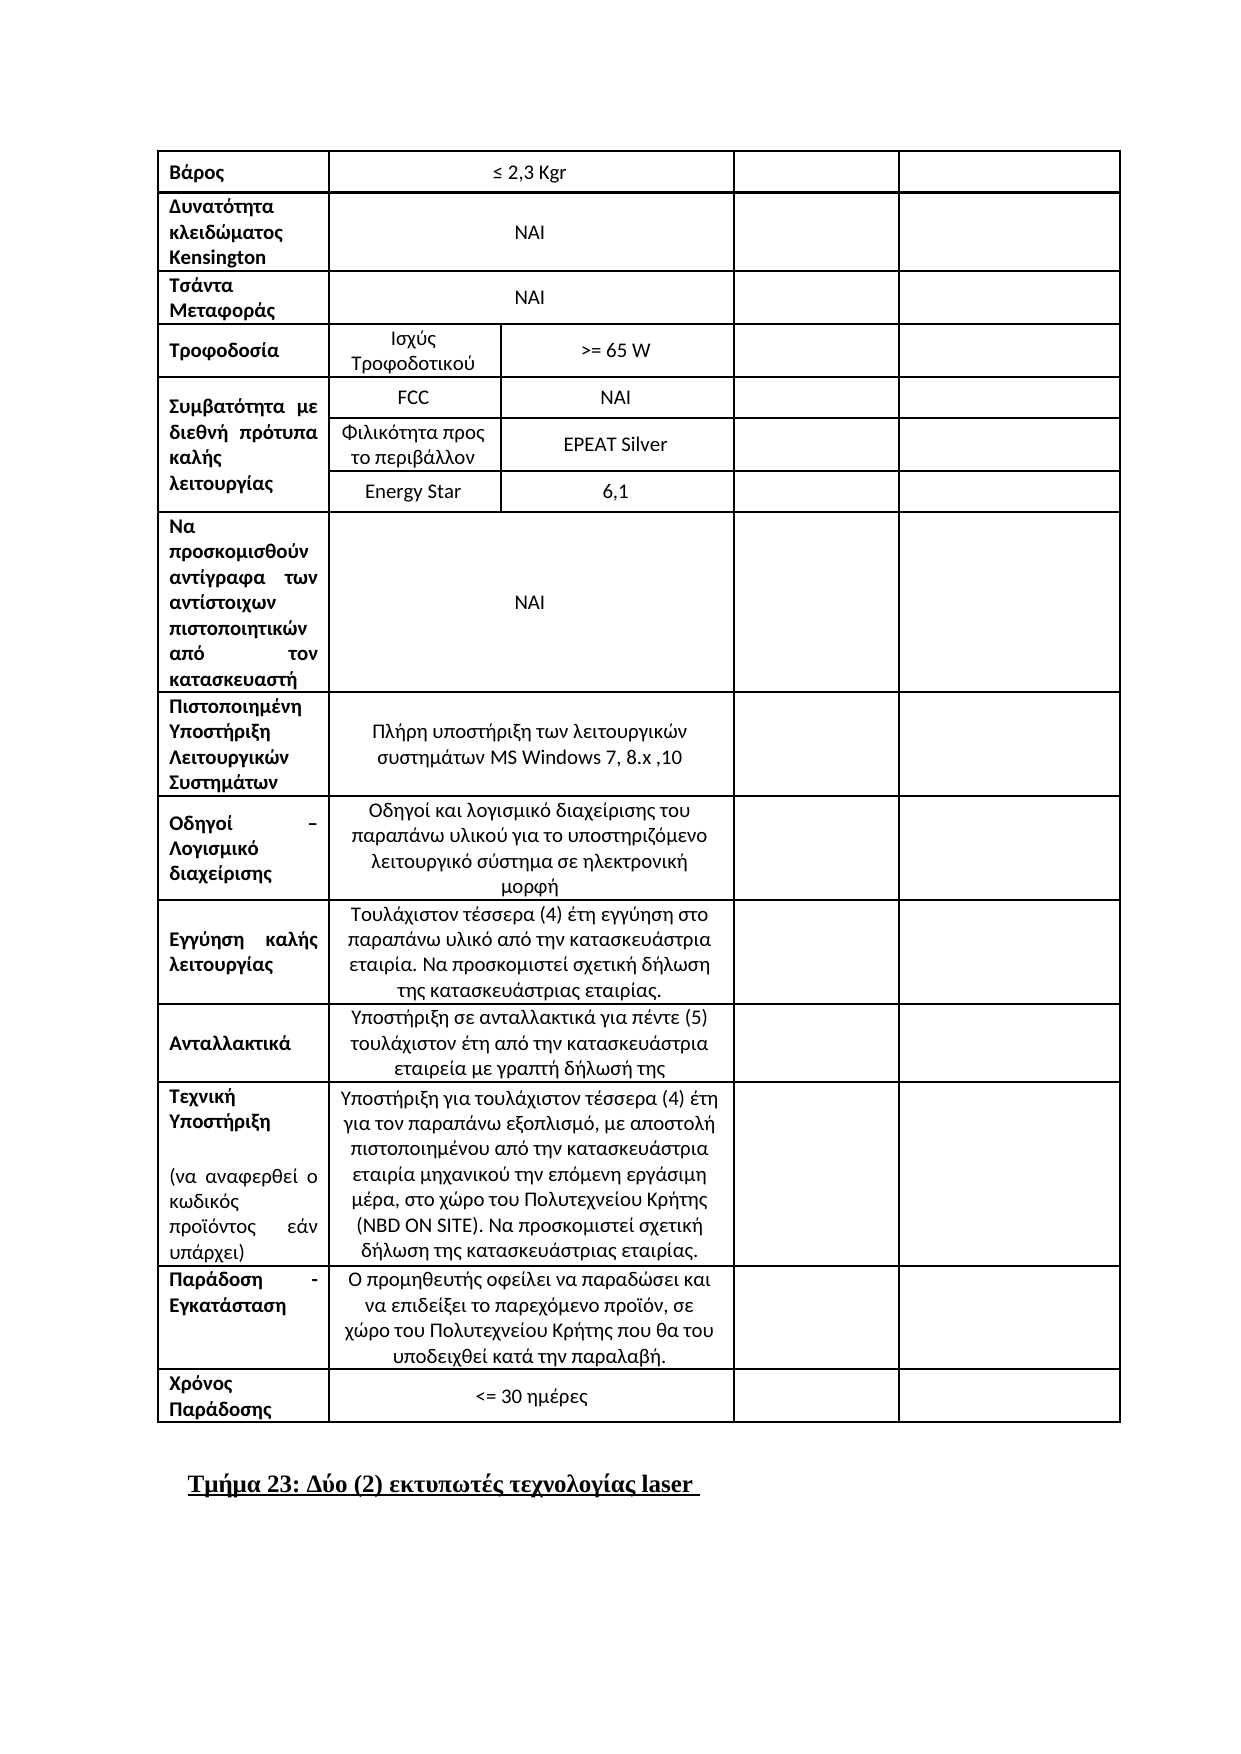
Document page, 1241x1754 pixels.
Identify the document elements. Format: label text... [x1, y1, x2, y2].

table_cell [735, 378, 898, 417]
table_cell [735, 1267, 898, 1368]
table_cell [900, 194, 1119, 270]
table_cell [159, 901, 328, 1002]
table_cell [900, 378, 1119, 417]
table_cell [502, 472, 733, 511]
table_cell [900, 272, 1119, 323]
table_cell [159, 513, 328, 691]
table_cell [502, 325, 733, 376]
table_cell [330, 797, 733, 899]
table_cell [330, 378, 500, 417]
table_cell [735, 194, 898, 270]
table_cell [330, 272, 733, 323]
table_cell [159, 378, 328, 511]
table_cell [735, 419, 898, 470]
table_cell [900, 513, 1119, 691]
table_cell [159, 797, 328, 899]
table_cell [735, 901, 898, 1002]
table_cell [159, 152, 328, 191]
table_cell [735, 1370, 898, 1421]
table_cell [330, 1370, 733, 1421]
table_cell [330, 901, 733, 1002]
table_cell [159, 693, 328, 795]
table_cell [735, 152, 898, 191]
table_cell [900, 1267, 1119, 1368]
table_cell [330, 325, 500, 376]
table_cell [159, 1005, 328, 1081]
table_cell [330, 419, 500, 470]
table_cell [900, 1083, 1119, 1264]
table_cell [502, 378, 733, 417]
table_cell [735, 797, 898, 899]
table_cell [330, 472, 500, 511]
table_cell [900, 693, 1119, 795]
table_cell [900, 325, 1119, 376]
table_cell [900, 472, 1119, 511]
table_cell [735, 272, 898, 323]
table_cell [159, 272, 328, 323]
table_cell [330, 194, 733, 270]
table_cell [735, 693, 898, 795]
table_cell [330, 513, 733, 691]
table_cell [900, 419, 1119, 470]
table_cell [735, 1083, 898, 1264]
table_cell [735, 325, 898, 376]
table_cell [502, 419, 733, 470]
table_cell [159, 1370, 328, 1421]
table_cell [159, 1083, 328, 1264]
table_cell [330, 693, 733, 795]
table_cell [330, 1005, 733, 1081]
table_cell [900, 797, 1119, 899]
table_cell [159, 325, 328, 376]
text Τμήμα 23: Δύο (2) εκτυπωτές τεχνολογίας laser [187, 1469, 1053, 1498]
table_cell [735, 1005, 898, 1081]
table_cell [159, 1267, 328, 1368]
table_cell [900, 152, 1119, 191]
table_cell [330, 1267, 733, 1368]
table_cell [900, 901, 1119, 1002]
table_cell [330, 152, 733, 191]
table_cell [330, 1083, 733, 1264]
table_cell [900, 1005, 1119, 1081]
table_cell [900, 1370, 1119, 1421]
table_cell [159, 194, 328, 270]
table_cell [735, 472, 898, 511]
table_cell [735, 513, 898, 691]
